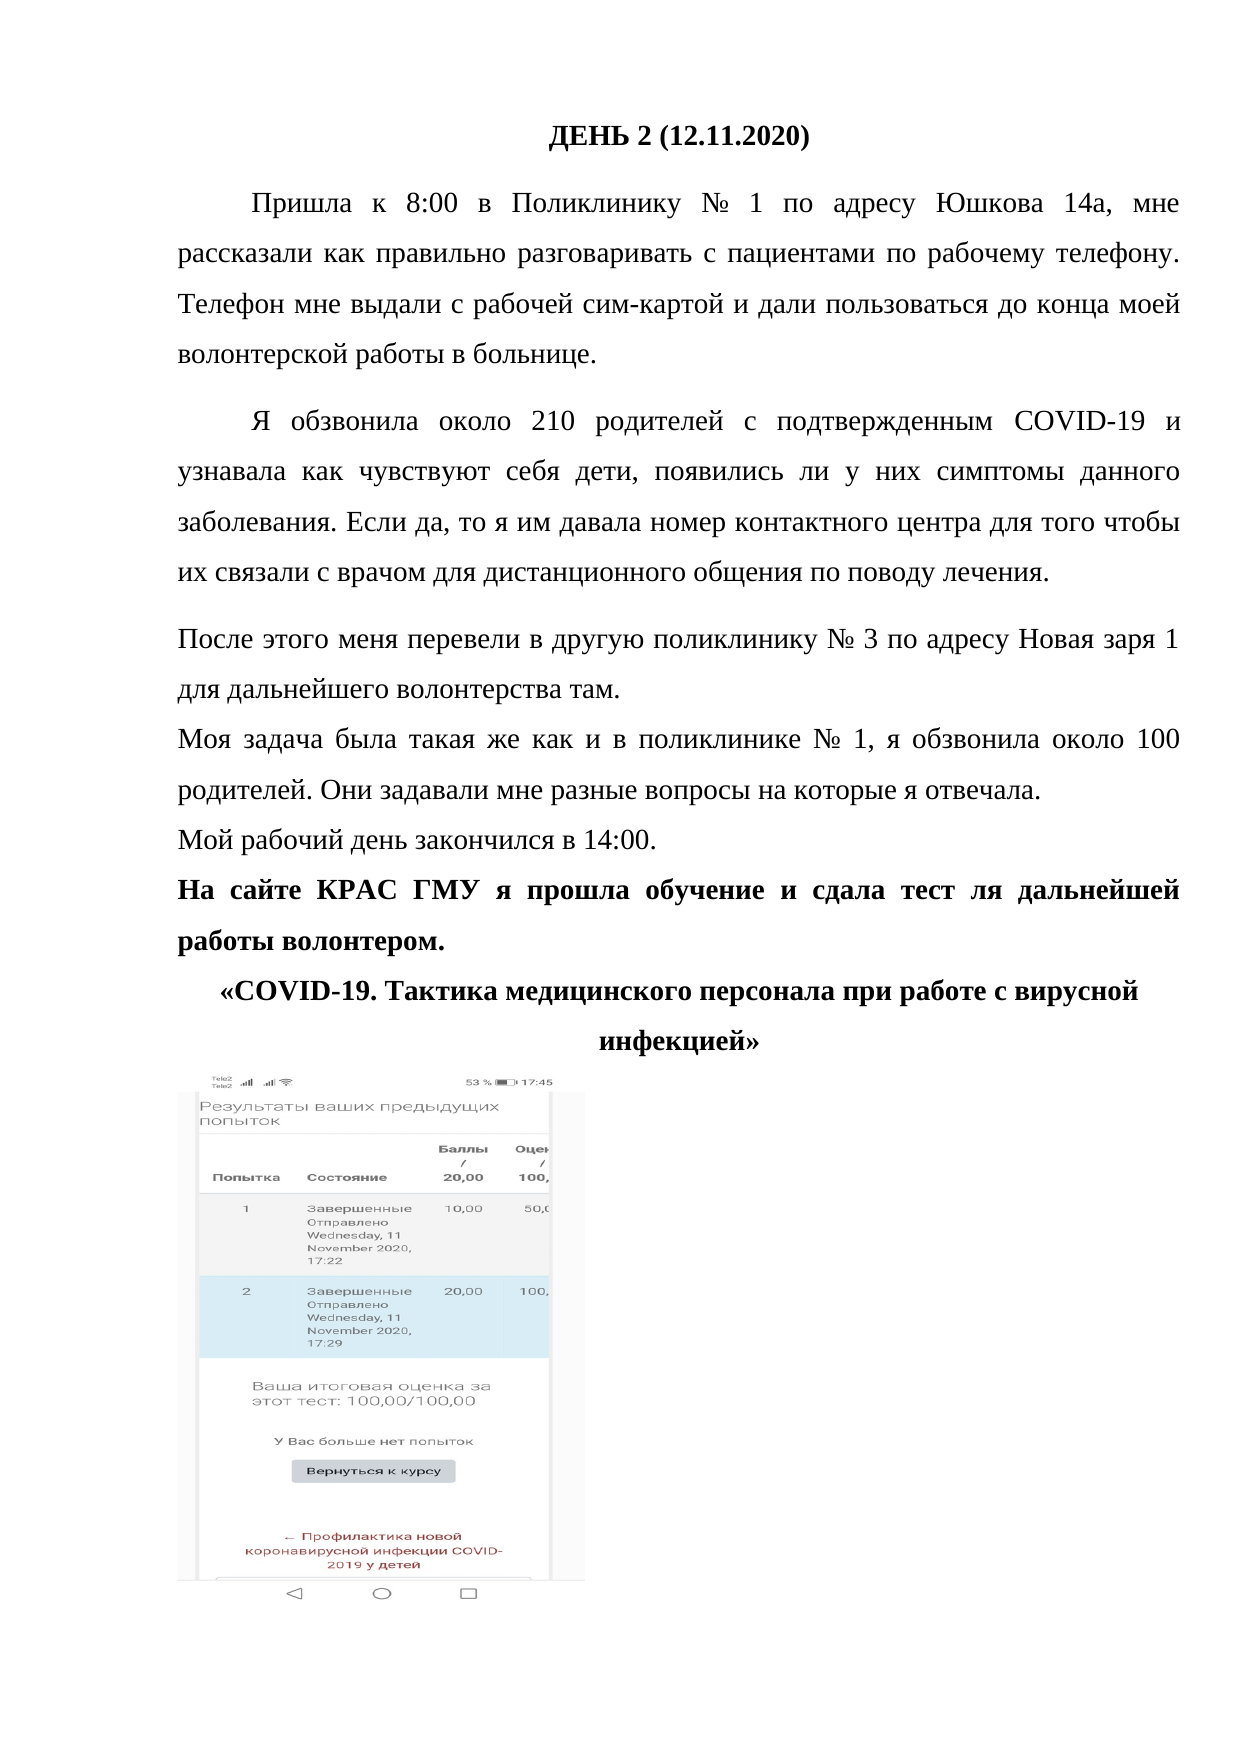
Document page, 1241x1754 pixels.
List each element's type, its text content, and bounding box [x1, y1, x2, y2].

text На сайте КРАС ГМУ я прошла обучение и сдала тест ля дальнейшей работы волонтером. [177, 872, 1181, 956]
text «COVID-19. Тактика медицинского персонала при работе с вирусной инфекцией» [177, 973, 1181, 1057]
text ДЕНЬ 2 (12.11.2020) [177, 118, 1181, 152]
picture [177, 1073, 585, 1607]
text Моя задача была такая же как и в поликлинике № 1, я обзвонила около 100 родителей. Они задавали мне разные вопросы на которые я отвечала. [177, 722, 1181, 805]
text Пришла к 8:00 в Поликлинику № 1 по адресу Юшкова 14а, мне рассказали как правильно разговаривать с пациентами по рабочему телефону. Телефон мне выдали с рабочей сим-картой и дали пользоваться до конца моей волонтерской работы в больнице. [177, 185, 1181, 369]
text После этого меня перевели в другую поликлинику № 3 по адресу Новая заря 1 для дальнейшего волонтерства там. [177, 621, 1181, 705]
text Я обзвонила около 210 родителей с подтвержденным COVID-19 и узнавала как чувствуют себя дети, появились ли у них симптомы данного заболевания. Если да, то я им давала номер контактного центра для того чтобы их связали с врачом для дистанционного общения по поводу лечения. [177, 403, 1181, 587]
text Мой рабочий день закончился в 14:00. [177, 822, 1181, 856]
